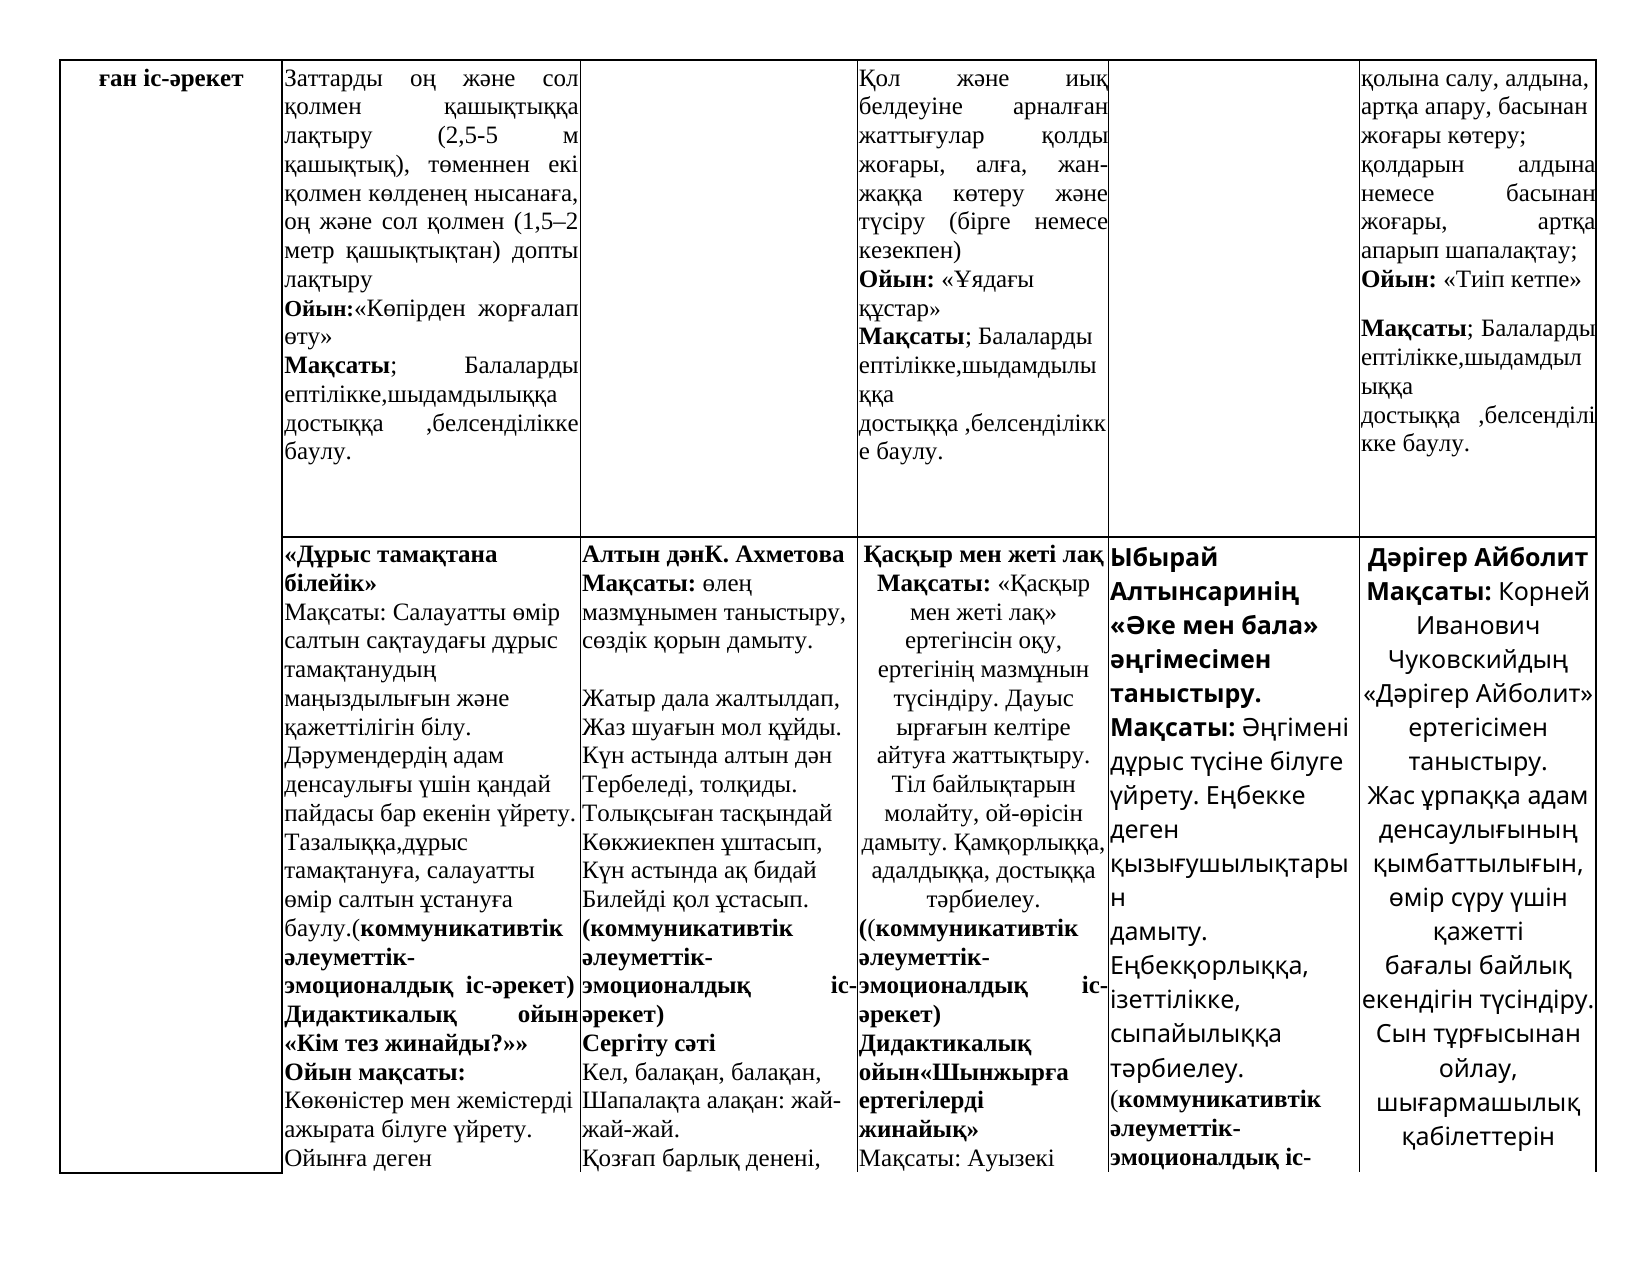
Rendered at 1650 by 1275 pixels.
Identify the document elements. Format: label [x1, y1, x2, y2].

table_cell [581, 538, 857, 1172]
table_cell [283, 61, 580, 536]
table_cell [858, 61, 1108, 536]
table_cell [61, 61, 281, 1172]
table_cell [581, 61, 857, 536]
table_cell [1360, 61, 1595, 536]
table_cell [1109, 61, 1359, 536]
table_cell [1360, 538, 1595, 1172]
table_cell [858, 538, 1108, 1172]
table_cell [283, 538, 580, 1172]
table_cell [1109, 538, 1359, 1172]
